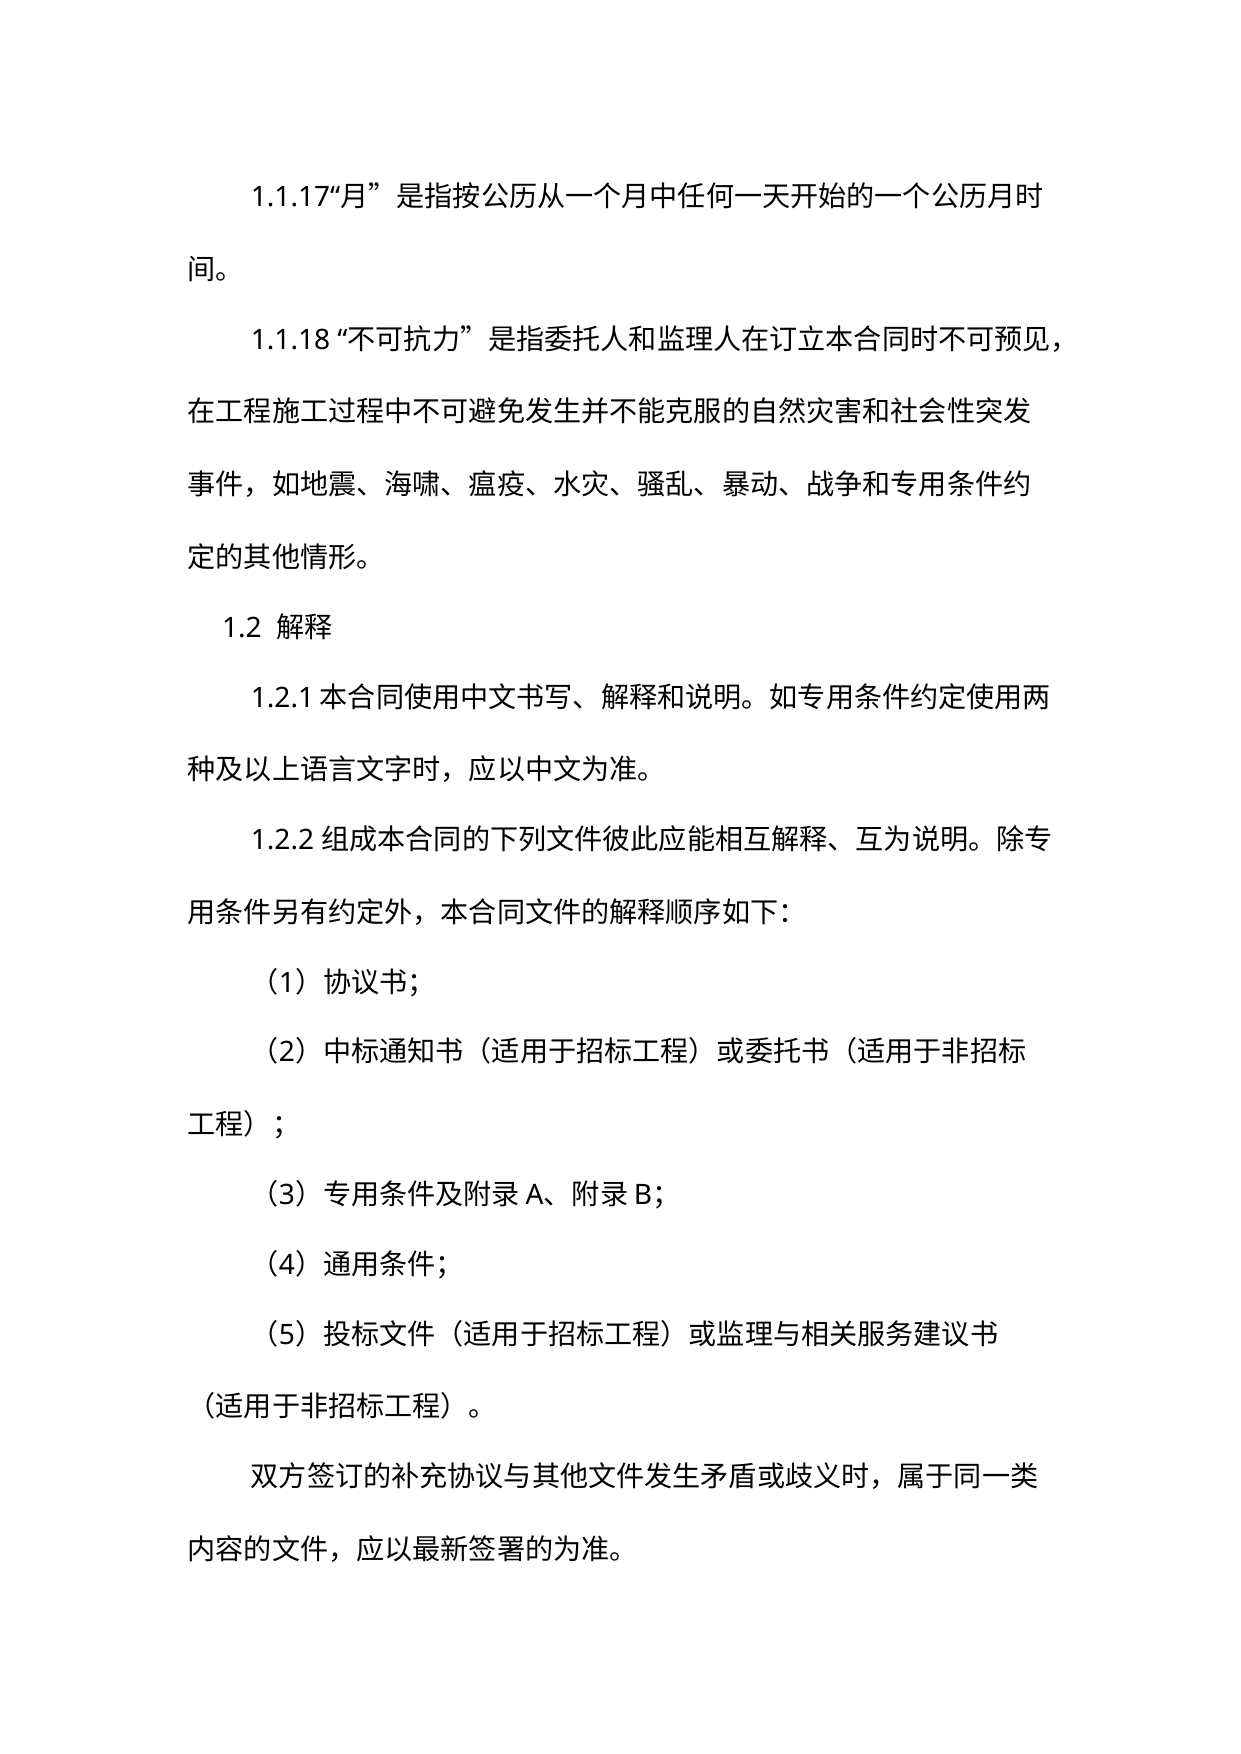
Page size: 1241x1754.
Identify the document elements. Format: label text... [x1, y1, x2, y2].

text （4）通用条件； [187, 1229, 1053, 1294]
text 1.2.2 组成本合同的下列文件彼此应能相互解释、互为说明。除专用条件另有约定外，本合同文件的解释顺序如下： [187, 805, 1053, 942]
text （5）投标文件（适用于招标工程）或监理与相关服务建议书（适用于非招标工程）。 [187, 1299, 1053, 1437]
text 双方签订的补充协议与其他文件发生矛盾或歧义时，属于同一类内容的文件，应以最新签署的为准。 [187, 1442, 1053, 1580]
text （2）中标通知书（适用于招标工程）或委托书（适用于非招标工程）； [187, 1017, 1053, 1155]
text 1.2.1本合同使用中文书写、解释和说明。如专用条件约定使用两种及以上语言文字时，应以中文为准。 [187, 662, 1053, 800]
text 1.1.18 “不可抗力”是指委托人和监理人在订立本合同时不可预见，在工程施工过程中不可避免发生并不能克服的自然灾害和社会性突发事件，如地震、海啸、瘟疫、水灾、骚乱、暴动、战争和专用条件约定的其他情形。 [187, 304, 1053, 588]
text （3）专用条件及附录A、附录B； [187, 1160, 1053, 1225]
text 1.1.17“月”是指按公历从一个月中任何一天开始的一个公历月时间。 [187, 162, 1053, 300]
text （1）协议书； [187, 947, 1053, 1012]
text 1.2 解释 [187, 592, 1053, 657]
